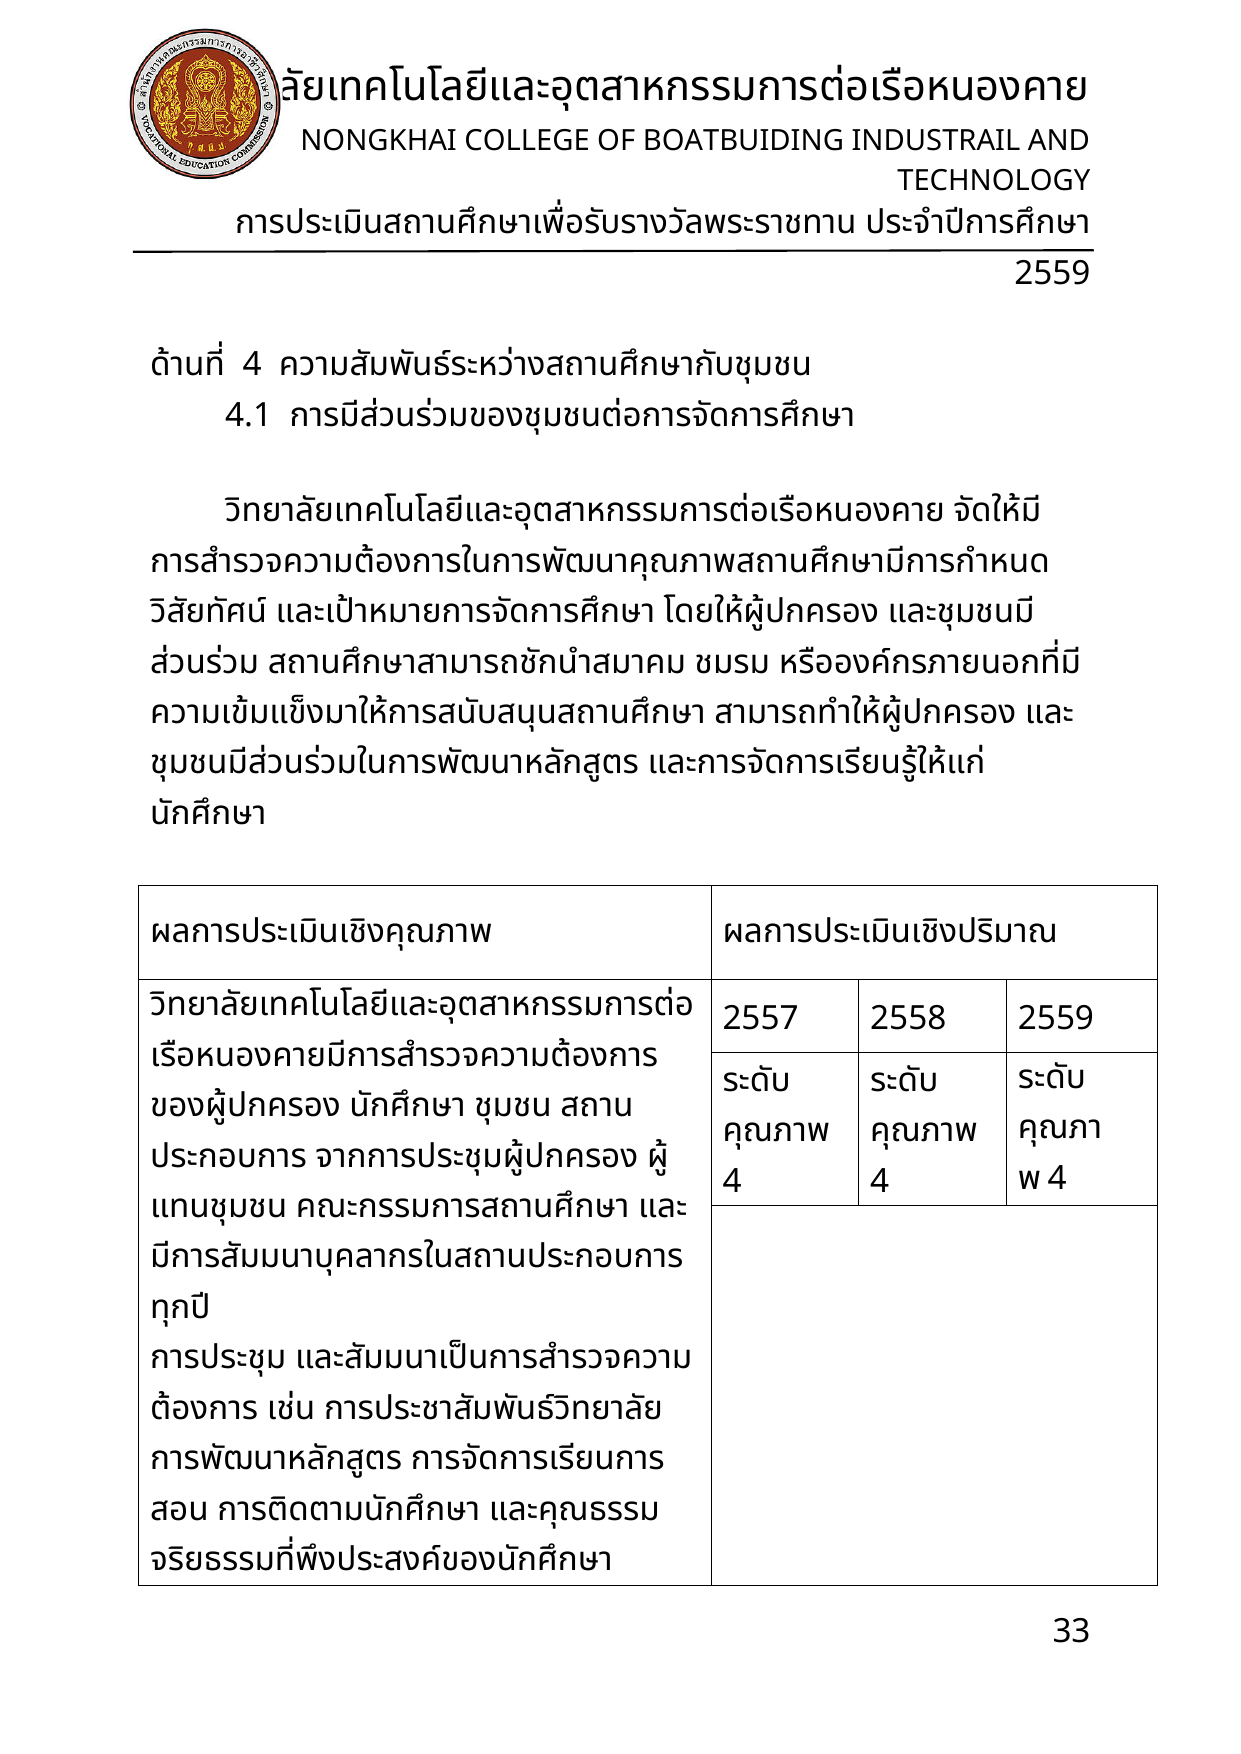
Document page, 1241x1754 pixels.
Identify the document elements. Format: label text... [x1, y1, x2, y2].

table_header ผลการประเมินเชิงปริมาณ [712, 886, 1157, 979]
text 4.1 การมีส่วนร่วมของชุมชนต่อการจัดการศึกษา [150, 390, 1090, 441]
picture [126, 28, 283, 178]
table_cell ระดับคุณภาพ4 [1007, 1053, 1157, 1204]
table_cell ระดับคุณภาพ 4 [859, 1053, 1006, 1204]
table_header ผลการประเมินเชิงคุณภาพ [139, 886, 711, 979]
table_cell ระดับคุณภาพ 4 [712, 1053, 858, 1204]
table_cell วิทยาลัยเทคโนโลยีและอุตสาหกรรมการต่อเรือหนองคายมีการสำรวจความต้องการของผู้ปกครอง นักศึกษา ชุมชน สถานประกอบการ จากการประชุมผู้ปกครอง ผู้แทนชุมชน คณะกรรมการสถานศึกษา และมีการสัมมนาบุคลากรในสถานประกอบการทุกปี การประชุม และสัมมนาเป็นการสำรวจความต้องการ เช่น การประชาสัมพันธ์วิทยาลัย การพัฒนาหลักสูตร การจัดการเรียนการสอน การติดตามนักศึกษา และคุณธรรม จริยธรรมที่พึงประสงค์ของนักศึกษา [139, 980, 711, 1585]
table_cell 2557 [712, 980, 858, 1052]
text ด้านที่ 4 ความสัมพันธ์ระหว่างสถานศึกษากับชุมชน [150, 340, 1090, 390]
table_cell [712, 1206, 1157, 1585]
table_cell 2558 [859, 980, 1006, 1052]
text วิทยาลัยเทคโนโลยีและอุตสาหกรรมการต่อเรือหนองคาย จัดให้มีการสำรวจความต้องการในการพัฒนาคุณภาพสถานศึกษามีการกำหนดวิสัยทัศน์ และเป้าหมายการจัดการศึกษา โดยให้ผู้ปกครอง และชุมชนมีส่วนร่วม สถานศึกษาสามารถชักนำสมาคม ชมรม หรือองค์กรภายนอกที่มีความเข้มแข็งมาให้การสนับสนุนสถานศึกษา สามารถทำให้ผู้ปกครอง และชุมชนมีส่วนร่วมในการพัฒนาหลักสูตร และการจัดการเรียนรู้ให้แก่นักศึกษา [150, 486, 1090, 839]
table_cell 2559 [1007, 980, 1157, 1052]
